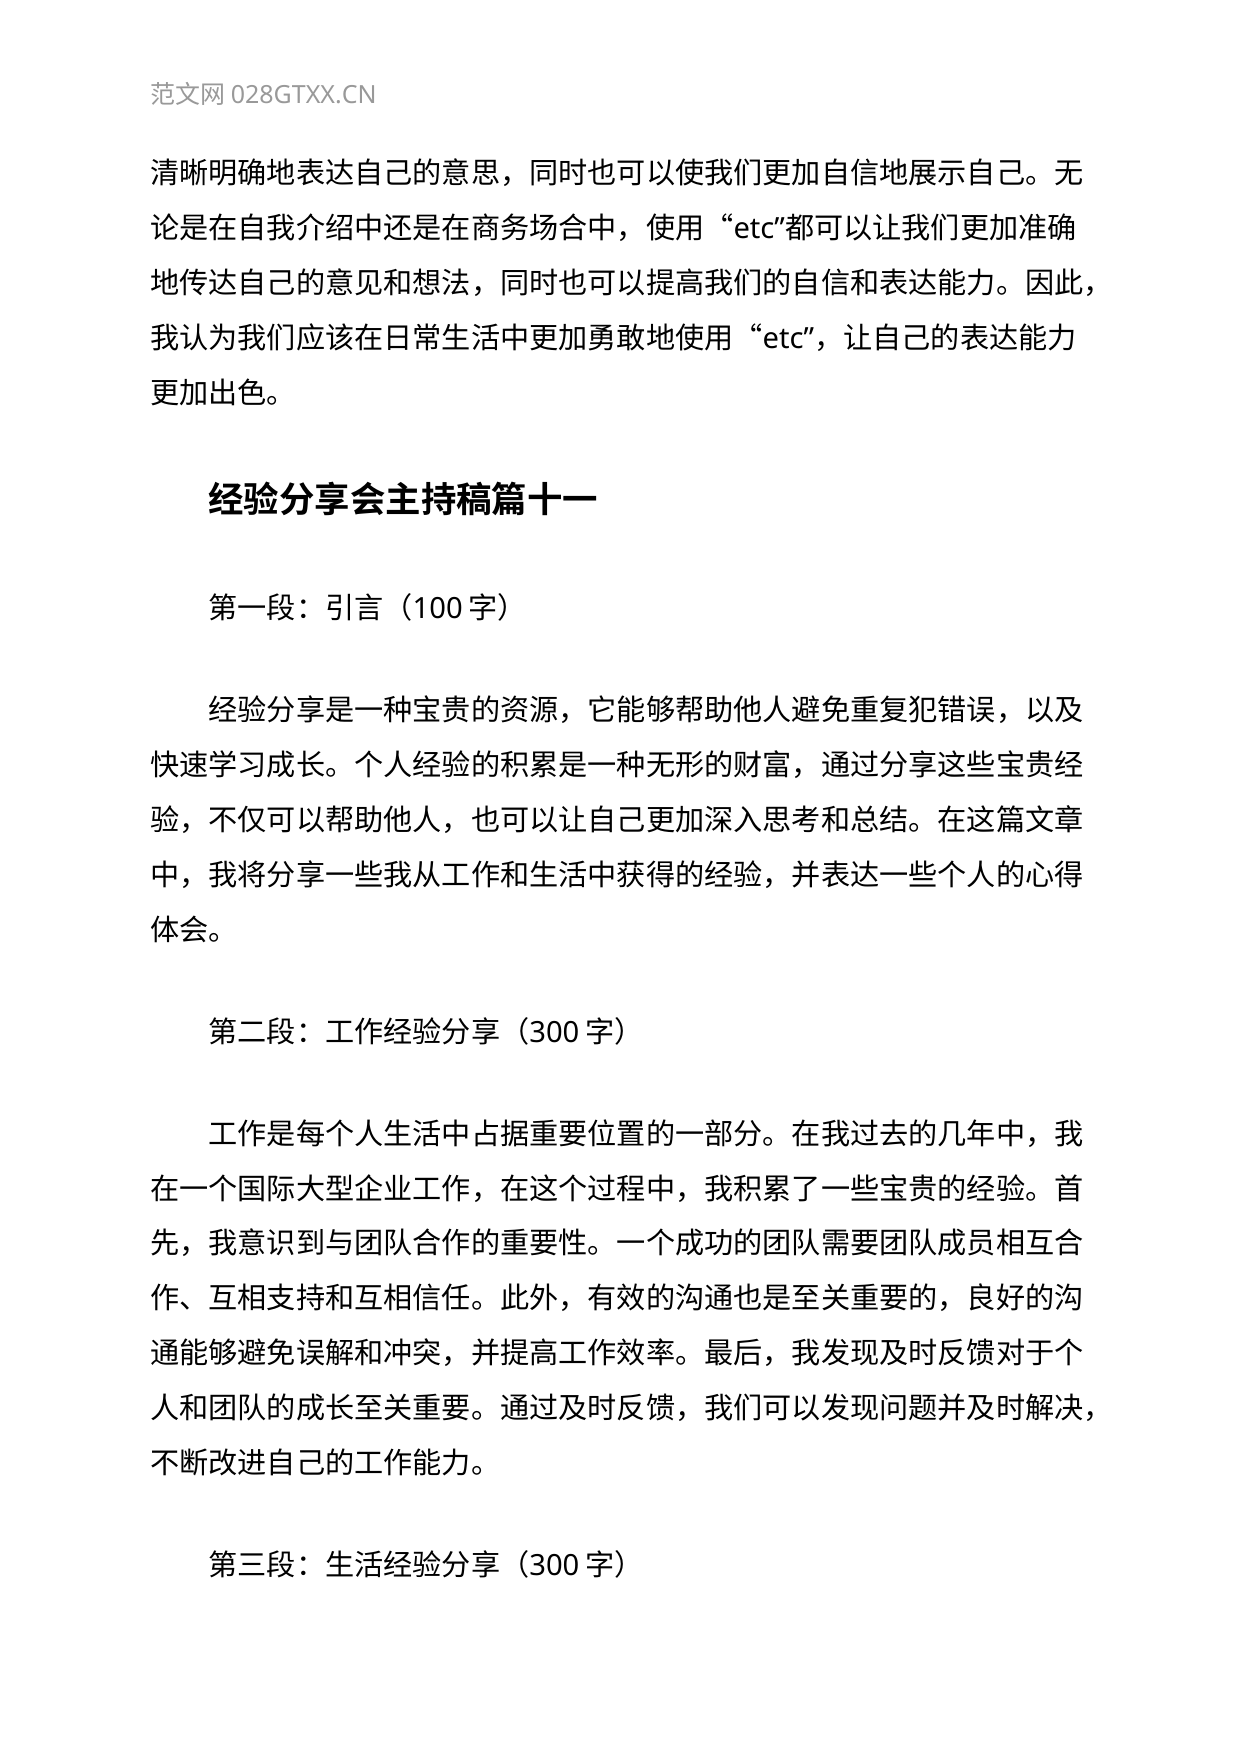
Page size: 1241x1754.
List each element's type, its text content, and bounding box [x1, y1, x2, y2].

text 经验分享会主持稿篇十一 [150, 472, 1090, 523]
text 第三段：生活经验分享（300字） [150, 1541, 1090, 1584]
text 第二段：工作经验分享（300字） [150, 1008, 1090, 1051]
text 工作是每个人生活中占据重要位置的一部分。在我过去的几年中，我在一个国际大型企业工作，在这个过程中，我积累了一些宝贵的经验。首先，我意识到与团队合作的重要性。一个成功的团队需要团队成员相互合作、互相支持和互相信任。此外，有效的沟通也是至关重要的，良好的沟通能够避免误解和冲突，并提高工作效率。最后，我发现及时反馈对于个人和团队的成长至关重要。通过及时反馈，我们可以发现问题并及时解决，不断改进自己的工作能力。 [150, 1110, 1090, 1482]
text 经验分享是一种宝贵的资源，它能够帮助他人避免重复犯错误，以及快速学习成长。个人经验的积累是一种无形的财富，通过分享这些宝贵经验，不仅可以帮助他人，也可以让自己更加深入思考和总结。在这篇文章中，我将分享一些我从工作和生活中获得的经验，并表达一些个人的心得体会。 [150, 687, 1090, 949]
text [150, 150, 1090, 412]
text 第一段：引言（100字） [150, 585, 1090, 627]
